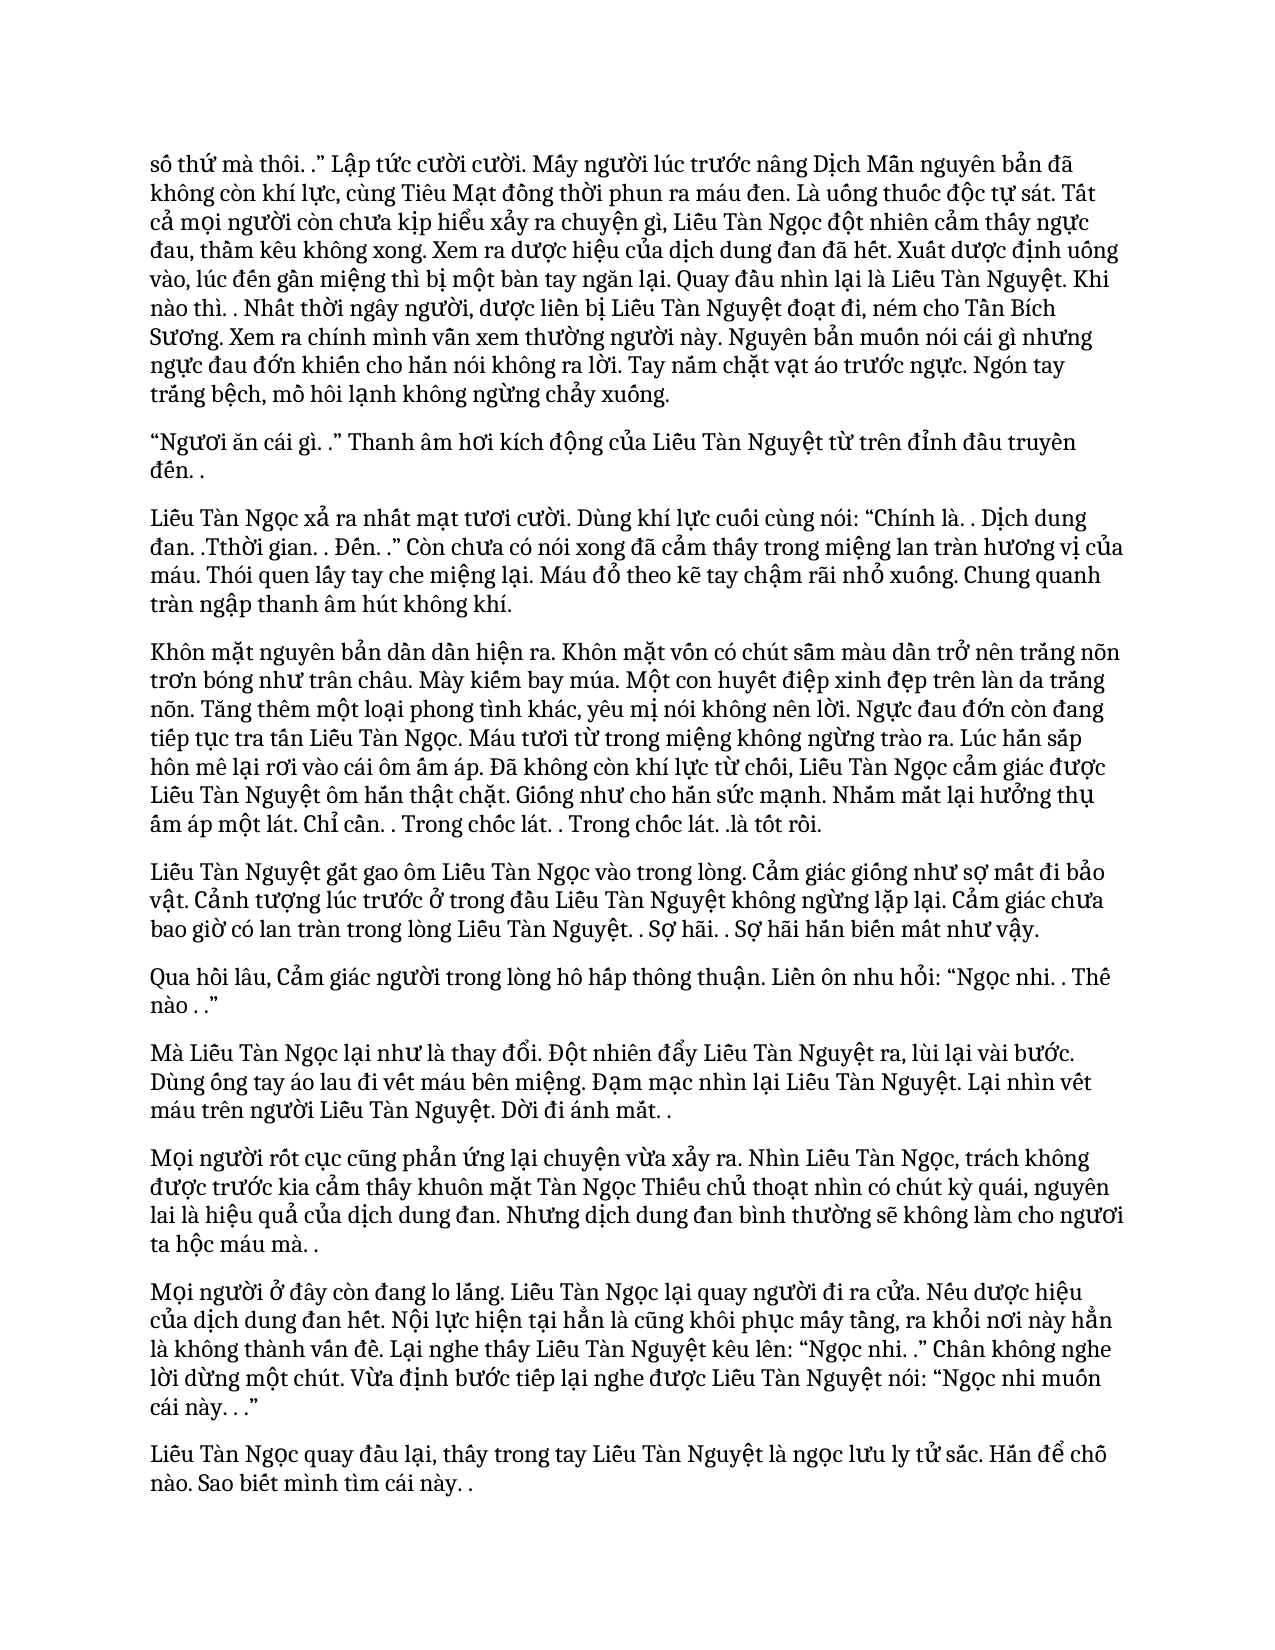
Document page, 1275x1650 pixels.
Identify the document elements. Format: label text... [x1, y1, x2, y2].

text Liễu Tàn Ngọc xả ra nhất mạt tươi cười. Dùng khí lực cuối cùng nói: “Chính là. . Dịch dung đan. .Tthời gian. . Đến. .” Còn chưa có nói xong đã cảm thấy trong miệng lan tràn hương vị của máu. Thói quen lấy tay che miệng lại. Máu đỏ theo kẽ tay chậm rãi nhỏ xuống. Chung quanh tràn ngập thanh âm hút không khí. [150, 504, 1125, 619]
text Liễu Tàn Ngọc quay đầu lại, thấy trong tay Liễu Tàn Nguyệt là ngọc lưu ly tử sắc. Hắn để chỗ nào. Sao biết mình tìm cái này. . [150, 1440, 1125, 1497]
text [150, 150, 1125, 409]
text Mọi người ở đây còn đang lo lắng. Liễu Tàn Ngọc lại quay người đi ra cửa. Nếu dược hiệu của dịch dung đan hết. Nội lực hiện tại hẳn là cũng khôi phục mấy tầng, ra khỏi nơi này hẳn là không thành vấn đề. Lại nghe thấy Liễu Tàn Nguyệt kêu lên: “Ngọc nhi. .” Chân không nghe lời dừng một chút. Vừa định bước tiếp lại nghe được Liễu Tàn Nguyệt nói: “Ngọc nhi muốn cái này. . .” [150, 1277, 1125, 1421]
text Qua hồi lâu, Cảm giác người trong lòng hô hấp thông thuận. Liền ôn nhu hỏi: “Ngọc nhi. . Thế nào . .” [150, 962, 1125, 1020]
text Liễu Tàn Nguyệt gắt gao ôm Liễu Tàn Ngọc vào trong lòng. Cảm giác giống như sợ mất đi bảo vật. Cảnh tượng lúc trước ở trong đầu Liễu Tàn Nguyệt không ngừng lặp lại. Cảm giác chưa bao giờ có lan tràn trong lòng Liễu Tàn Nguyệt. . Sợ hãi. . Sợ hãi hắn biến mất như vậy. [150, 857, 1125, 944]
text Mà Liễu Tàn Ngọc lại như là thay đổi. Đột nhiên đẩy Liễu Tàn Nguyệt ra, lùi lại vài bước. Dùng ống tay áo lau đi vết máu bên miệng. Đạm mạc nhìn lại Liễu Tàn Nguyệt. Lại nhìn vết máu trên người Liễu Tàn Nguyệt. Dời đi ánh mắt. . [150, 1039, 1125, 1125]
text “Ngươi ăn cái gì. .” Thanh âm hơi kích động của Liễu Tàn Nguyệt từ trên đỉnh đầu truyền đến. . [150, 427, 1125, 485]
text Mọi người rốt cục cũng phản ứng lại chuyện vừa xảy ra. Nhìn Liễu Tàn Ngọc, trách không được trước kia cảm thấy khuôn mặt Tàn Ngọc Thiếu chủ thoạt nhìn có chút kỳ quái, nguyên lai là hiệu quả của dịch dung đan. Nhưng dịch dung đan bình thường sẽ không làm cho ngươi ta hộc máu mà. . [150, 1144, 1125, 1259]
text Khôn mặt nguyên bản dần dần hiện ra. Khôn mặt vốn có chút sẫm màu dần trở nên trắng nõn trơn bóng như trân châu. Mày kiếm bay múa. Một con huyết điệp xinh đẹp trên làn da trắng nõn. Tăng thêm một loại phong tình khác, yêu mị nói không nên lời. Ngực đau đớn còn đang tiếp tục tra tấn Liễu Tàn Ngọc. Máu tươi từ trong miệng không ngừng trào ra. Lúc hắn sắp hôn mê lại rơi vào cái ôm ấm áp. Đã không còn khí lực từ chối, Liễu Tàn Ngọc cảm giác được Liễu Tàn Nguyệt ôm hắn thật chặt. Giống như cho hắn sức mạnh. Nhắm mắt lại hưởng thụ ấm áp một lát. Chỉ cần. . Trong chốc lát. . Trong chốc lát. .là tốt rồi. [150, 637, 1125, 839]
